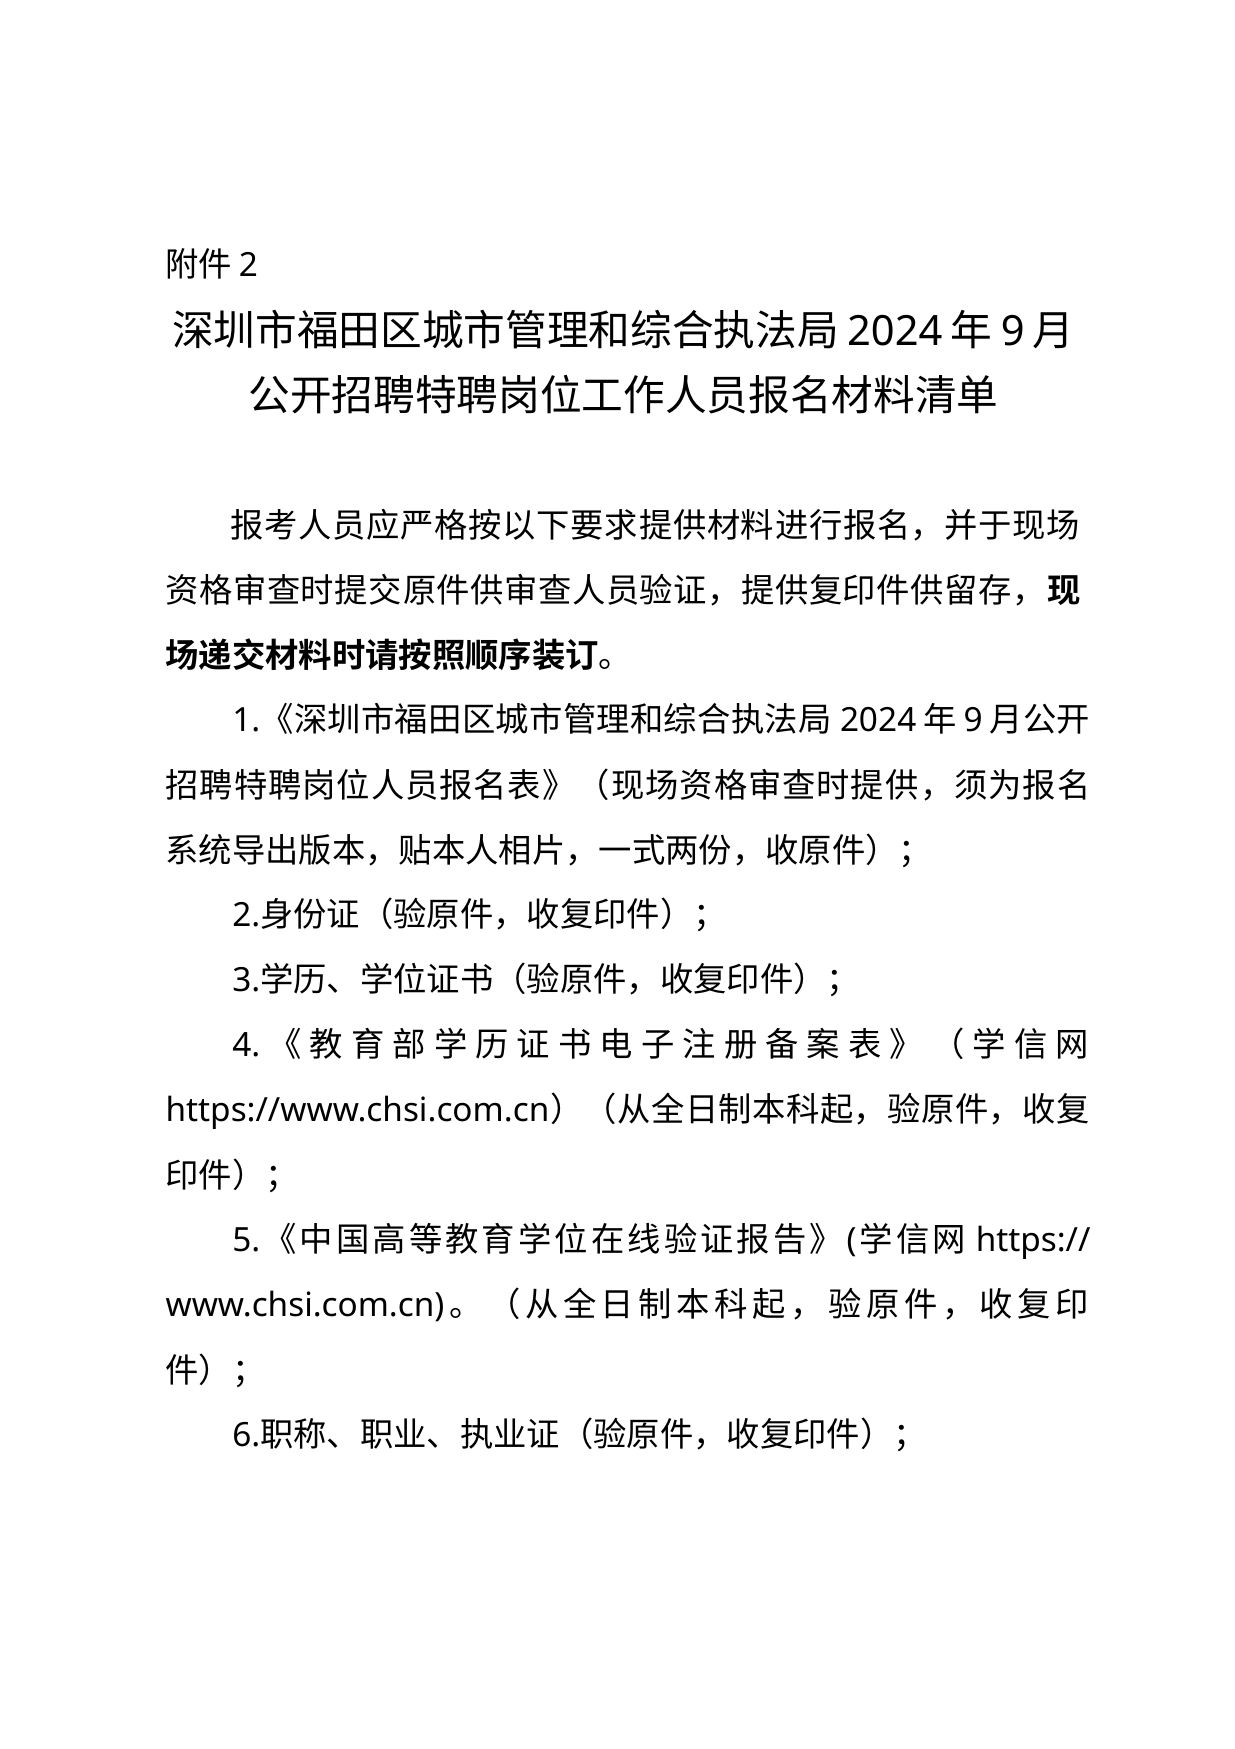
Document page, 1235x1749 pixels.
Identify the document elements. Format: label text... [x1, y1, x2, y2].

list 6.职称、职业、执业证（验原件，收复印件）； [165, 1400, 1090, 1465]
text 2.身份证（验原件，收复印件）； [165, 880, 1090, 945]
list 4.《教育部学历证书电子注册备案表》（学信网 https://www.chsi.com.cn）（从全日制本科起，验原件，收复印件）； [165, 1010, 1090, 1205]
text 深圳市福田区城市管理和综合执法局2024年9月公开招聘特聘岗位工作人员报名材料清单 [165, 295, 1081, 425]
subtitle 附件2 [165, 230, 1081, 295]
list 3.学历、学位证书（验原件，收复印件）； [165, 945, 1090, 1010]
text 1.《深圳市福田区城市管理和综合执法局2024年9月公开招聘特聘岗位人员报名表》（现场资格审查时提供，须为报名系统导出版本，贴本人相片，一式两份，收原件）； [165, 685, 1090, 880]
text 报考人员应严格按以下要求提供材料进行报名，并于现场资格审查时提交原件供审查人员验证，提供复印件供留存，现场递交材料时请按照顺序装订。 [165, 490, 1081, 685]
list 5.《中国高等教育学位在线验证报告》(学信网https://www.chsi.com.cn)。（从全日制本科起，验原件，收复印件）； [165, 1205, 1090, 1400]
